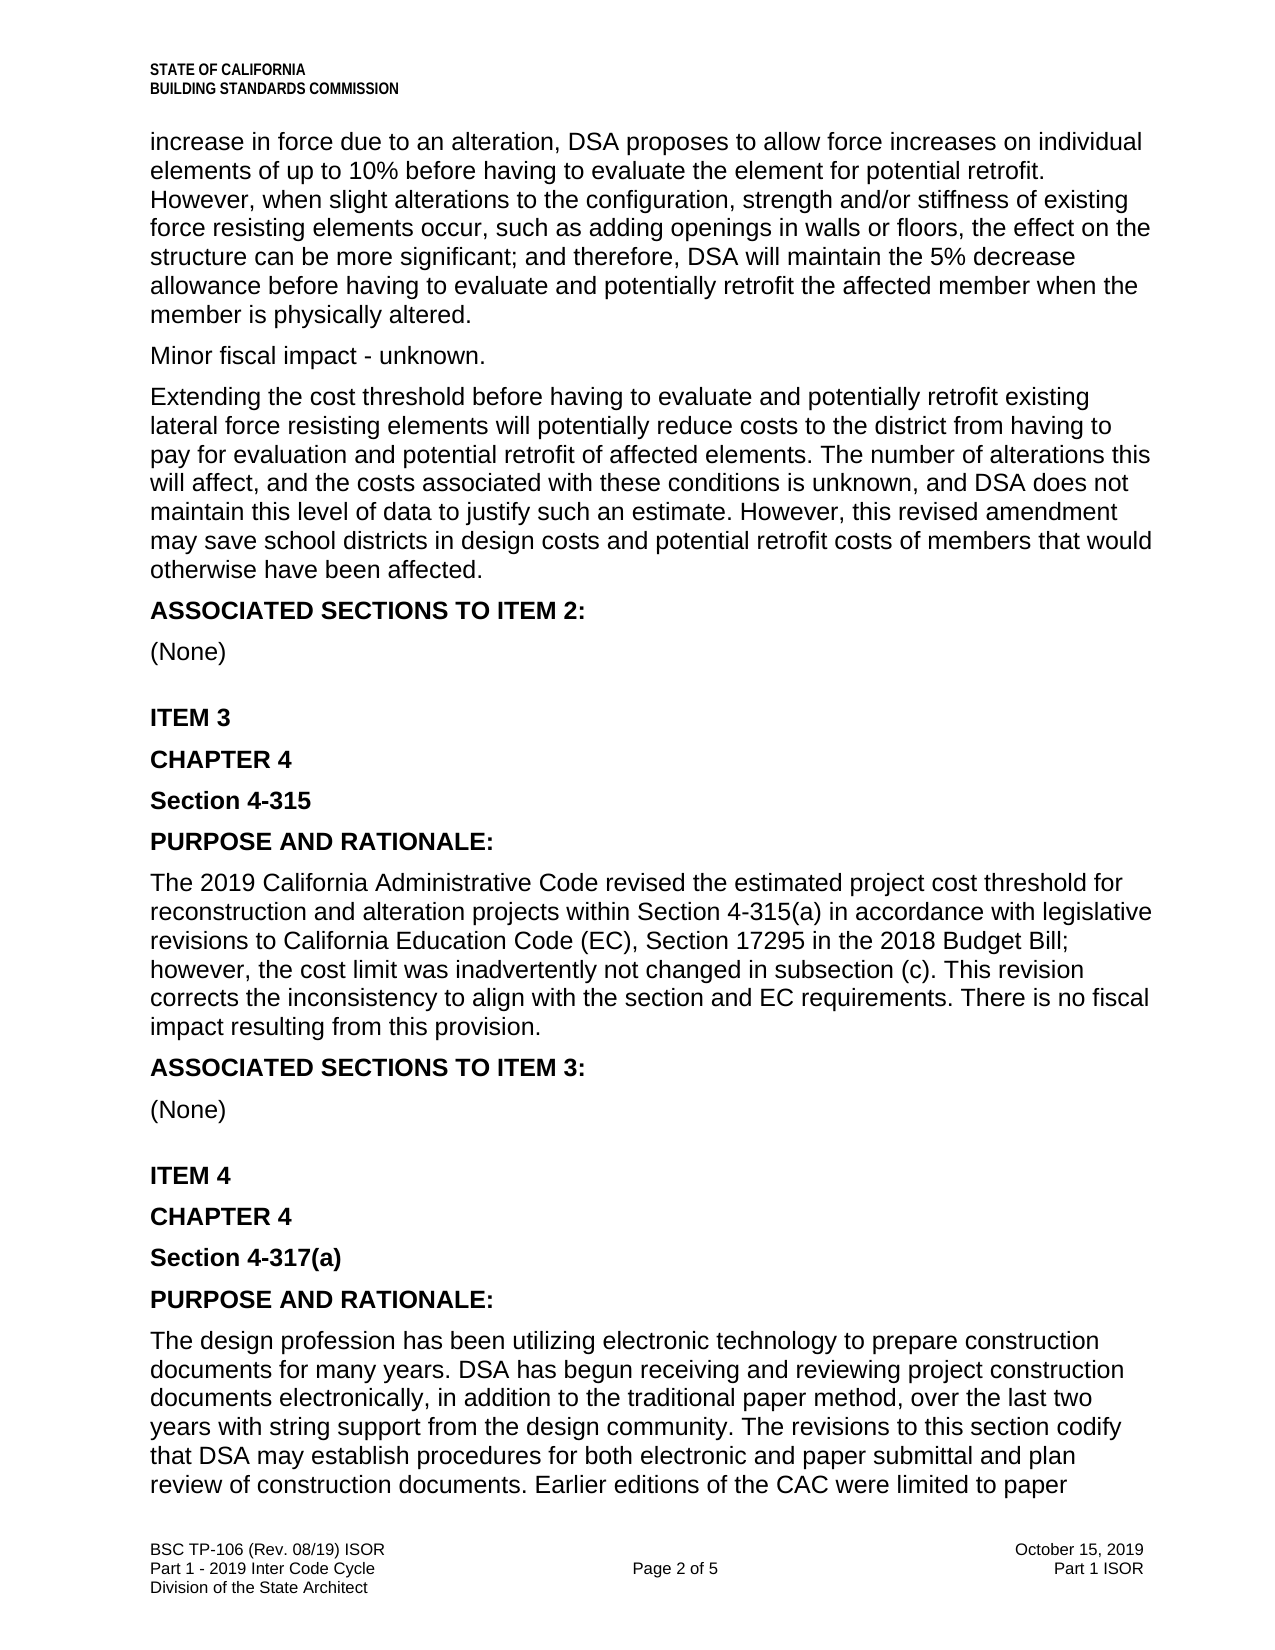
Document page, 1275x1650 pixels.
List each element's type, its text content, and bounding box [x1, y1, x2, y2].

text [150, 127, 1155, 328]
text (None) [150, 1094, 1155, 1123]
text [150, 1326, 1155, 1498]
text PURPOSE AND RATIONALE: [150, 827, 1155, 856]
text ASSOCIATED SECTIONS TO ITEM 2: [150, 596, 1155, 624]
text ITEM 4 [150, 1161, 1155, 1189]
text (None) [150, 637, 1155, 666]
text PURPOSE AND RATIONALE: [150, 1284, 1155, 1313]
text Section 4-317(a) [150, 1243, 1155, 1272]
text Extending the cost threshold before having to evaluate and potentially retrofit existing lateral force resisting elements will potentially reduce costs to the district from having to pay for evaluation and potential retrofit of affected elements. The number of alterations this will affect, and the costs associated with these conditions is unknown, and DSA does not maintain this level of data to justify such an estimate. However, this revised amendment may save school districts in design costs and potential retrofit costs of members that would otherwise have been affected. [150, 382, 1155, 583]
text ITEM 3 [150, 703, 1155, 732]
text ASSOCIATED SECTIONS TO ITEM 3: [150, 1053, 1155, 1082]
text The 2019 California Administrative Code revised the estimated project cost threshold for reconstruction and alteration projects within Section 4-315(a) in accordance with legislative revisions to California Education Code (EC), Section 17295 in the 2018 Budget Bill; however, the cost limit was inadvertently not changed in subsection (c). This revision corrects the inconsistency to align with the section and EC requirements. There is no fiscal impact resulting from this provision. [150, 868, 1155, 1041]
text CHAPTER 4 [150, 744, 1155, 773]
text Section 4-315 [150, 786, 1155, 814]
text Minor fiscal impact - unknown. [150, 341, 1155, 369]
text CHAPTER 4 [150, 1202, 1155, 1231]
